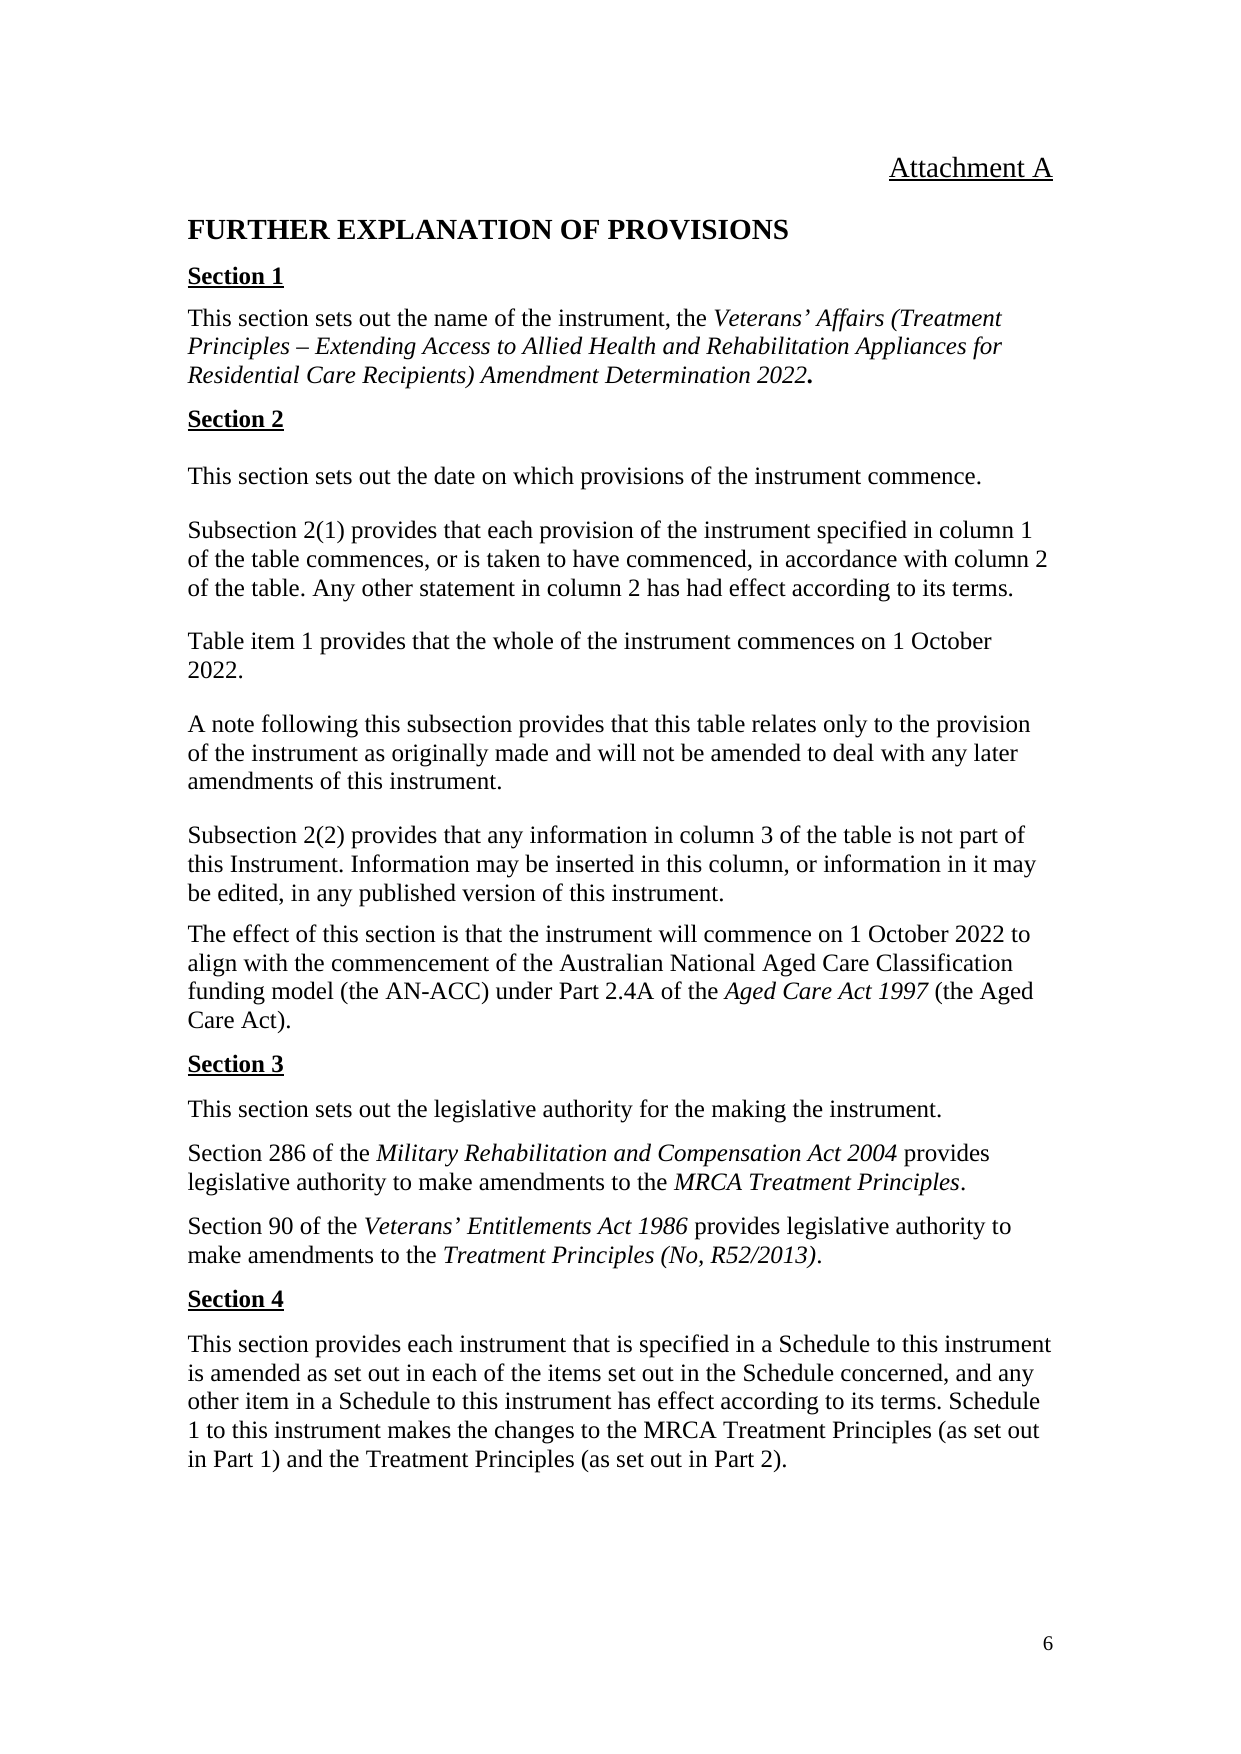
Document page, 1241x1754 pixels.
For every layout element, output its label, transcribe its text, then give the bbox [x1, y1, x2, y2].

text This section sets out the name of the instrument, the Veterans’ Affairs (Treatment Principles – Extending Access to Allied Health and Rehabilitation Appliances for Residential Care Recipients) Amendment Determination 2022. [187, 303, 1053, 389]
text This section sets out the date on which provisions of the instrument commence. [187, 461, 1053, 490]
text Section 2 [187, 404, 1053, 433]
text Section 4 [187, 1284, 1053, 1313]
text The effect of this section is that the instrument will commence on 1 October 2022 to align with the commencement of the Australian National Aged Care Classification funding model (the AN-ACC) under Part 2.4A of the Aged Care Act 1997 (the Aged Care Act). [187, 919, 1053, 1034]
text This section sets out the legislative authority for the making the instrument. [187, 1094, 1053, 1123]
text Section 90 of the Veterans’ Entitlements Act 1986 provides legislative authority to make amendments to the Treatment Principles (No, R52/2013). [187, 1211, 1053, 1269]
text A note following this subsection provides that this table relates only to the provision of the instrument as originally made and will not be amended to deal with any later amendments of this instrument. [187, 709, 1053, 795]
text This section provides each instrument that is specified in a Schedule to this instrument is amended as set out in each of the items set out in the Schedule concerned, and any other item in a Schedule to this instrument has effect according to its terms. Schedule 1 to this instrument makes the changes to the MRCA Treatment Principles (as set out in Part 1) and the Treatment Principles (as set out in Part 2). [187, 1329, 1053, 1473]
text Subsection 2(1) provides that each provision of the instrument specified in column 1 of the table commences, or is taken to have commenced, in accordance with column 2 of the table. Any other statement in column 2 has had effect according to its terms. [187, 515, 1053, 601]
text Section 1 [187, 261, 1053, 290]
text Subsection 2(2) provides that any information in column 3 of the table is not part of this Instrument. Information may be inserted in this column, or information in it may be edited, in any published version of this instrument. [187, 820, 1053, 906]
text FURTHER EXPLANATION OF PROVISIONS [187, 212, 1053, 246]
text Section 286 of the Military Rehabilitation and Compensation Act 2004 provides legislative authority to make amendments to the MRCA Treatment Principles. [187, 1138, 1053, 1196]
text Table item 1 provides that the whole of the instrument commences on 1 October 2022. [187, 626, 1053, 684]
text Attachment A [187, 150, 1053, 183]
text Section 3 [187, 1049, 1053, 1078]
